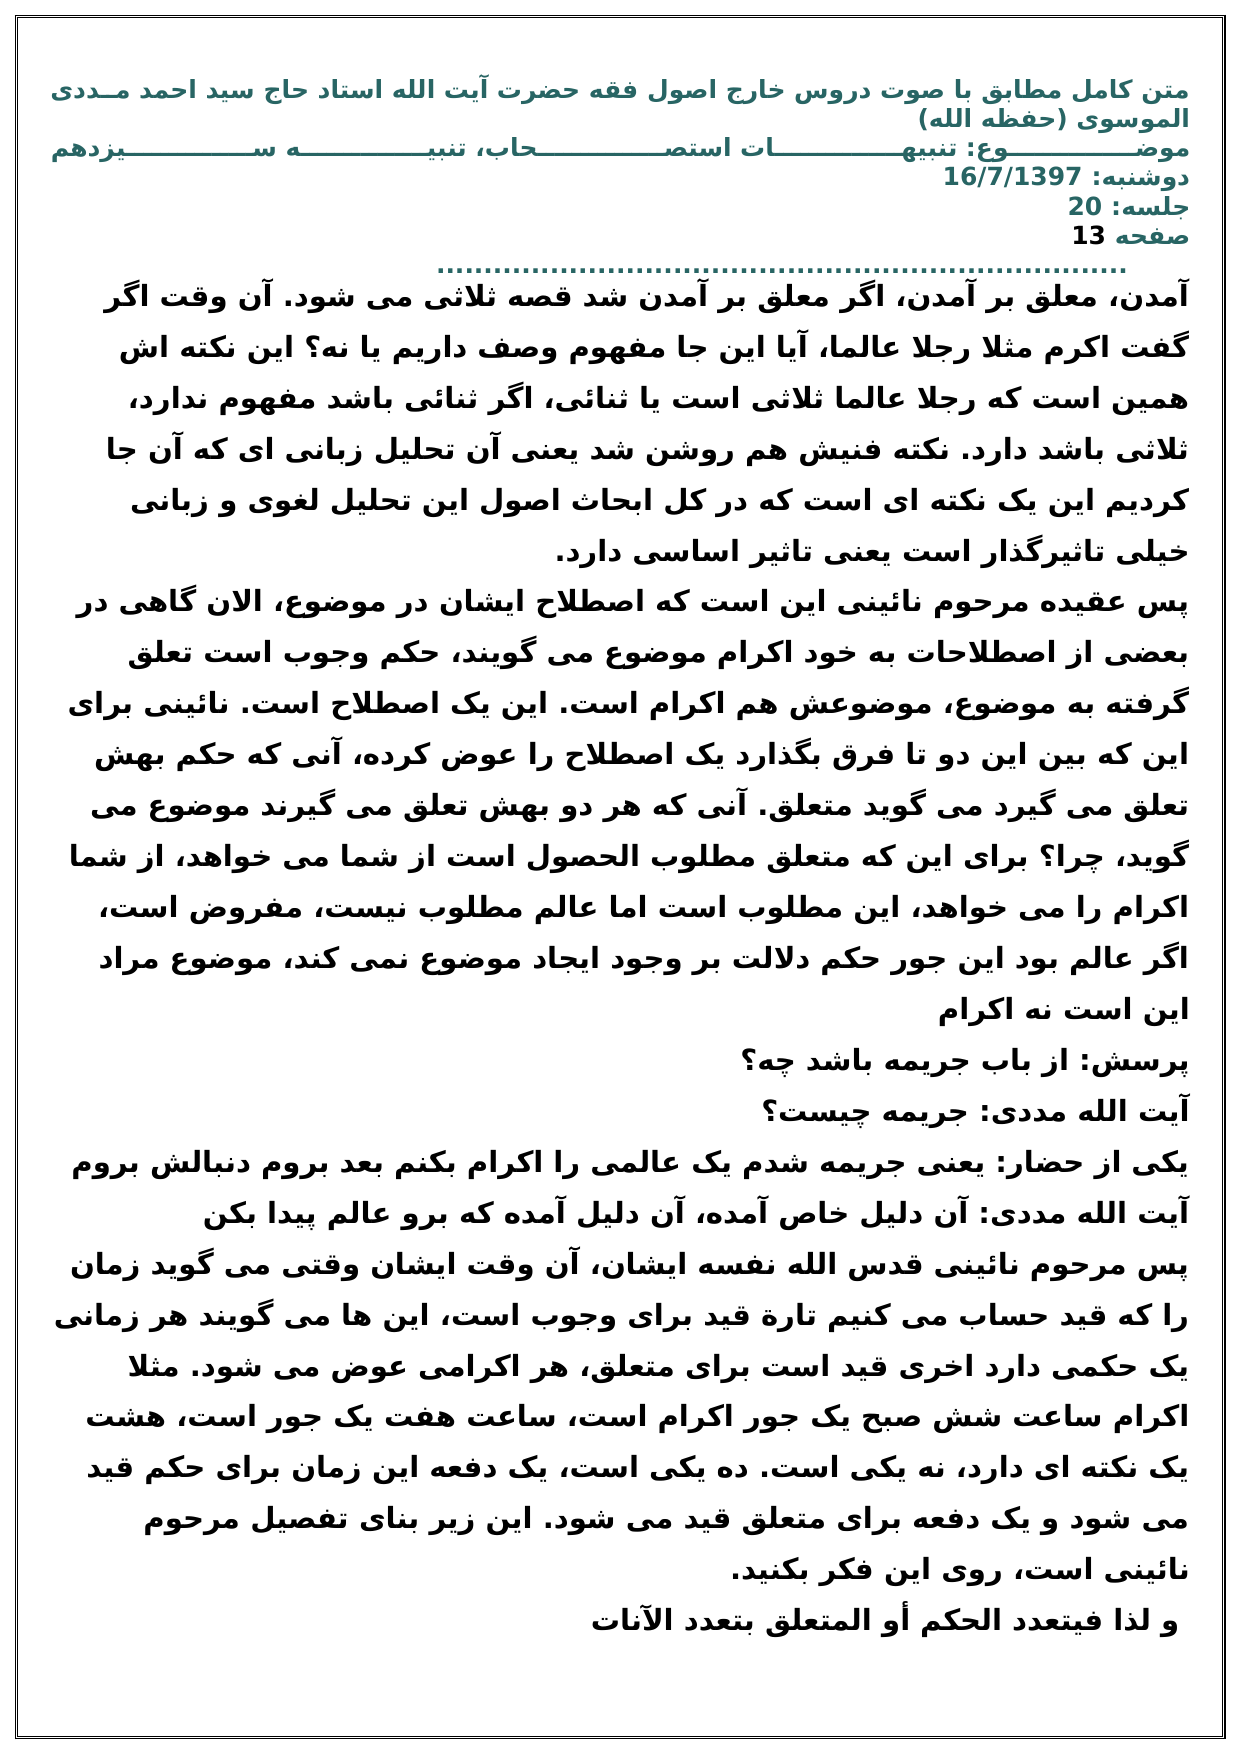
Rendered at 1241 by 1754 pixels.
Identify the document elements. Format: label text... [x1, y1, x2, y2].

text آیت الله مددی: جریمه چیست؟ [50, 1094, 1190, 1128]
text و لذا فيتعدد الحكم أو المتعلق بتعدد الآنات [50, 1603, 1190, 1637]
text یکی از حضار: یعنی جریمه شدم یک عالمی را اکرام بکنم بعد بروم دنبالش بروم [50, 1145, 1190, 1179]
text آیت الله مددی: آن دلیل خاص آمده، آن دلیل آمده که برو عالم پیدا بکن [50, 1196, 1190, 1230]
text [50, 279, 1190, 568]
text پس عقیده مرحوم نائینی این است که اصطلاح ایشان در موضوع، الان گاهی در بعضی از اصطلاحات به خود اکرام موضوع می گویند، حکم وجوب است تعلق گرفته به موضوع، موضوعش هم اکرام است. این یک اصطلاح است. نائینی برای این که بین این دو تا فرق بگذارد یک اصطلاح را عوض کرده، آنی که حکم بهش تعلق می گیرد می گوید متعلق. آنی که هر دو بهش تعلق می گیرند موضوع می گوید، چرا؟ برای این که متعلق مطلوب الحصول است از شما می خواهد، از شما اکرام را می خواهد، این مطلوب است اما عالم مطلوب نیست، مفروض است، اگر عالم بود این جور حکم دلالت بر وجود ایجاد موضوع نمی کند، موضوع مراد این است نه اکرام [50, 585, 1190, 1026]
text پس مرحوم نائینی قدس الله نفسه ایشان، آن وقت ایشان وقتی می گوید زمان را که قید حساب می کنیم تارة قید برای وجوب است، این ها می گویند هر زمانی یک حکمی دارد اخری قید است برای متعلق، هر اکرامی عوض می شود. مثلا اکرام ساعت شش صبح یک جور اکرام است، ساعت هفت یک جور است، هشت یک نکته ای دارد، نه یکی است. ده یکی است، یک دفعه این زمان برای حکم قید می شود و یک دفعه برای متعلق قید می شود. این زیر بنای تفصیل مرحوم نائینی است، روی این فکر بکنید. [50, 1247, 1190, 1587]
text پرسش: از باب جریمه باشد چه؟ [50, 1043, 1190, 1077]
